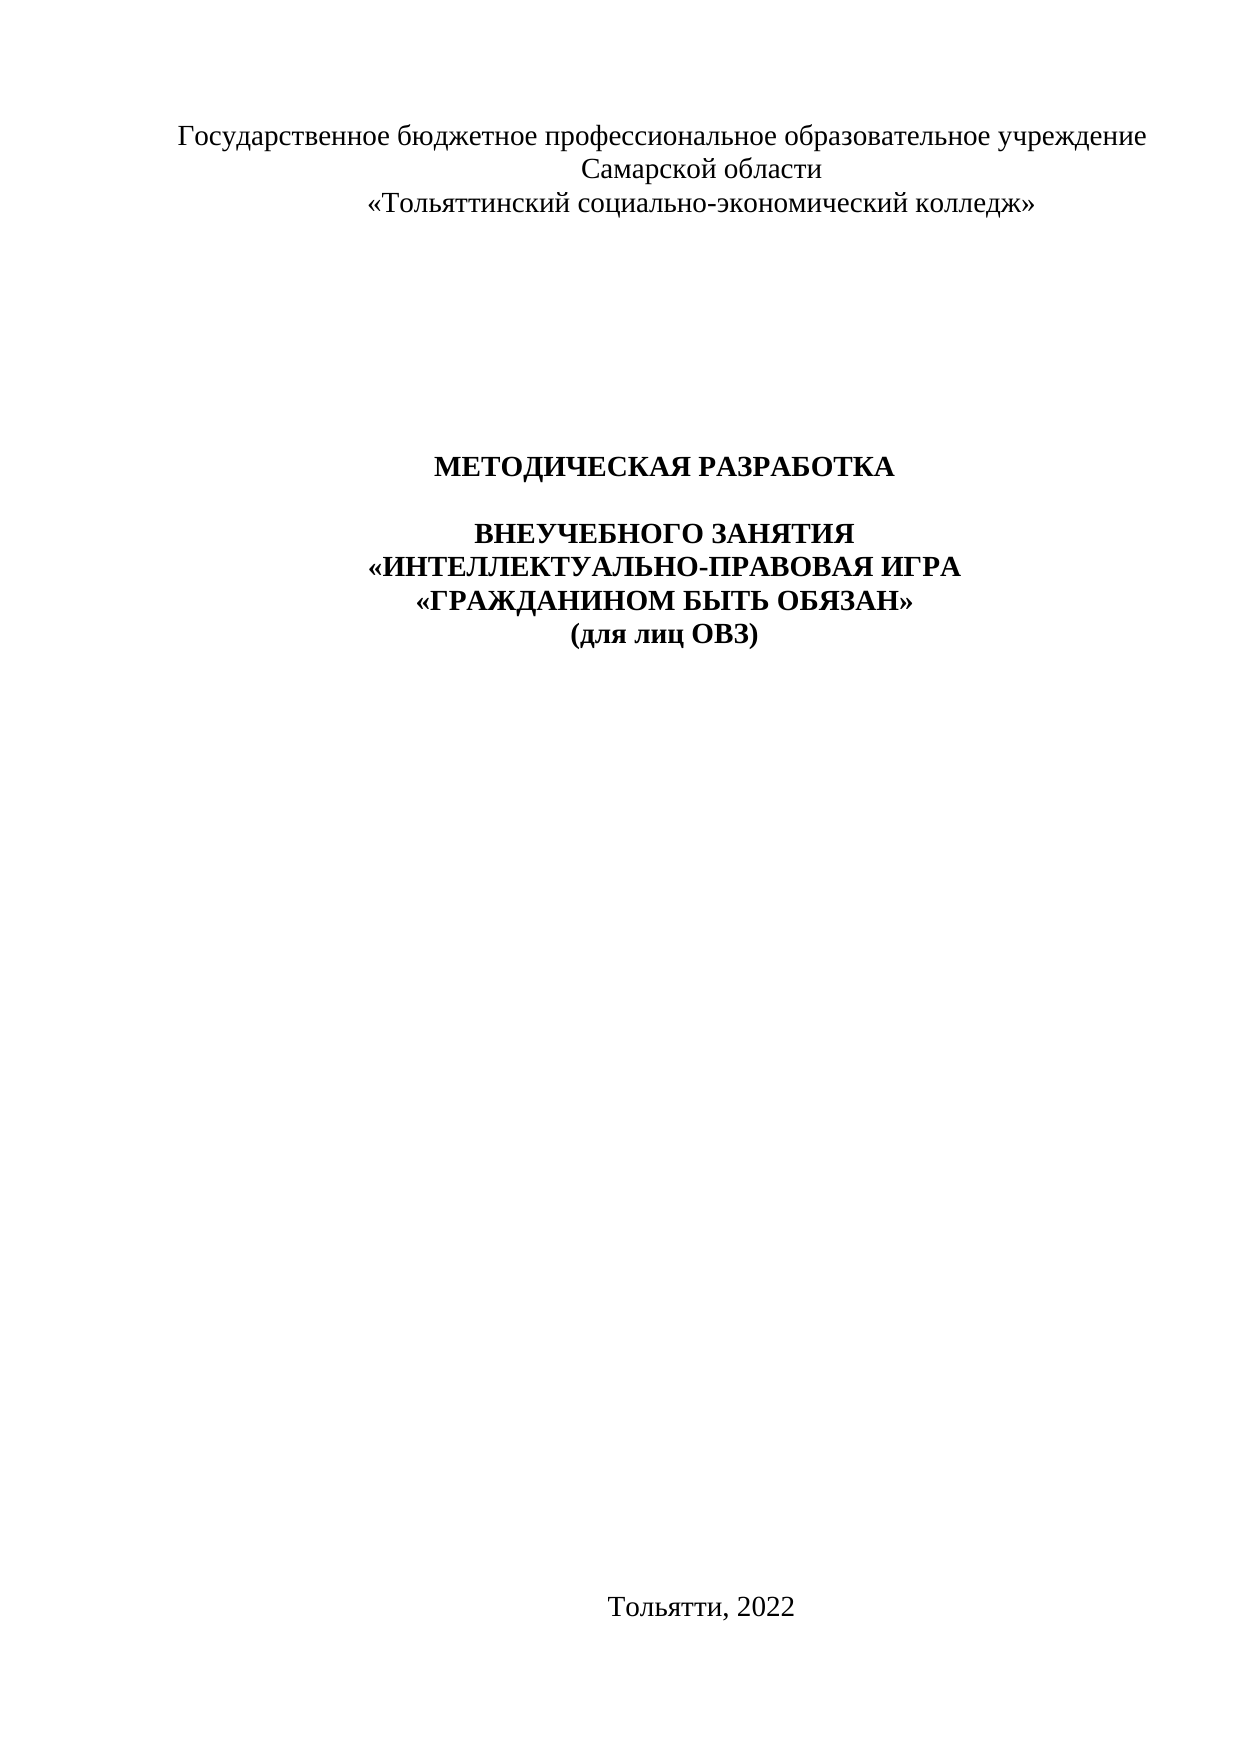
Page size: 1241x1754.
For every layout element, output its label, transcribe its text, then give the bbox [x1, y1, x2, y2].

text Тольятти, 2022 [177, 1589, 1152, 1623]
text «Тольяттинский социально-экономический колледж» [177, 185, 1152, 219]
text Самарской области [177, 152, 1152, 185]
text МЕТОДИЧЕСКАЯ РАЗРАБОТКА [177, 449, 1152, 482]
text Государственное бюджетное профессиональное образовательное учреждение [177, 118, 1152, 152]
text «ГРАЖДАНИНОМ БЫТЬ ОБЯЗАН» [177, 583, 1152, 616]
text «ИНТЕЛЛЕКТУАЛЬНО-ПРАВОВАЯ ИГРА [177, 549, 1152, 583]
text (для лиц ОВЗ) [177, 616, 1152, 650]
text ВНЕУЧЕБНОГО ЗАНЯТИЯ [177, 516, 1152, 549]
